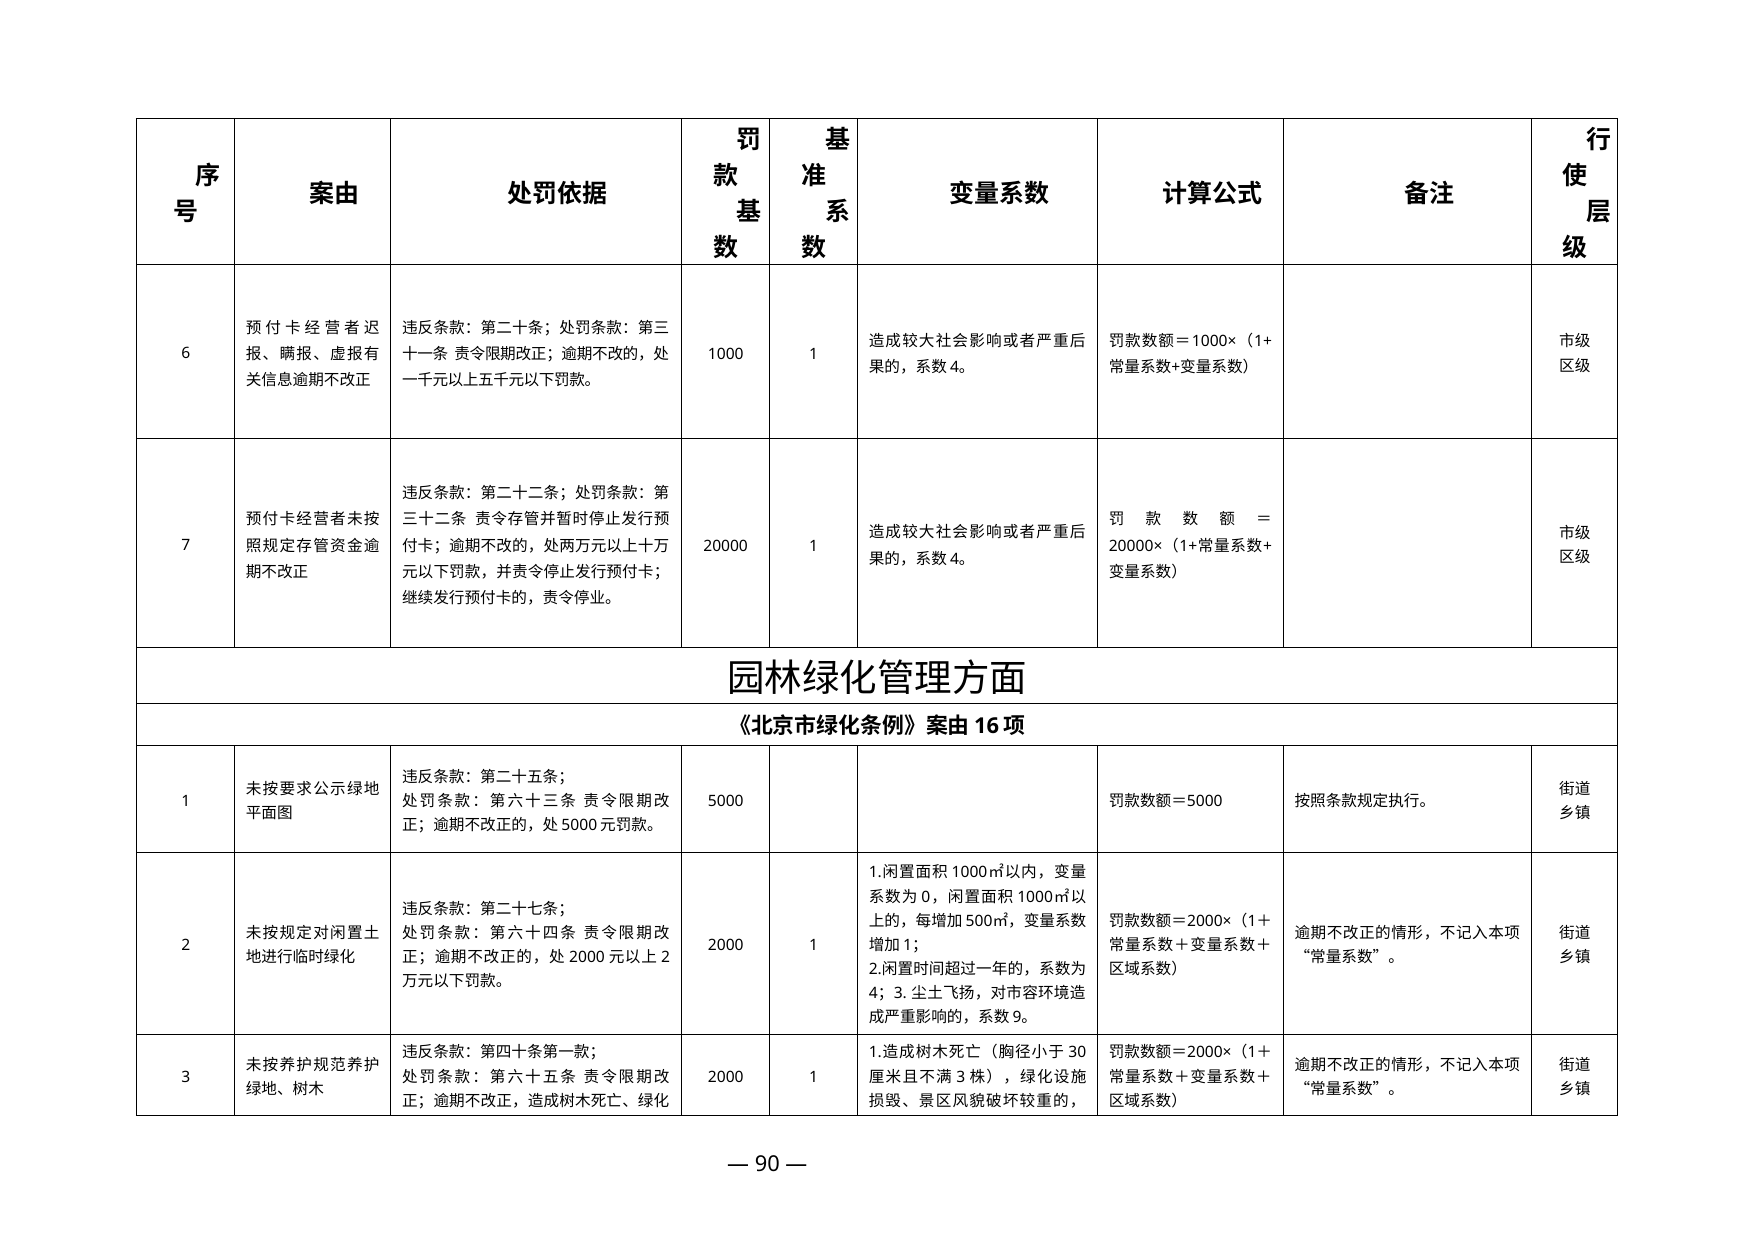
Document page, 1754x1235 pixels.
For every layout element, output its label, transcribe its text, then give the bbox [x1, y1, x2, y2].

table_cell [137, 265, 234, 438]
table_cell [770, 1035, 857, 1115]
table_header 基准 系数 [770, 119, 857, 264]
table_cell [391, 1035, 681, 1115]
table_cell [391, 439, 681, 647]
table_header 行使 层级 [1532, 119, 1617, 264]
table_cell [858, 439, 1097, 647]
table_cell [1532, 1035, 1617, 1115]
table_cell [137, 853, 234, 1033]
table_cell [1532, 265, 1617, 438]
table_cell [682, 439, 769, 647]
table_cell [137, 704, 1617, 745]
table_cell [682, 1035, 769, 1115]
table_header 处罚依据 [391, 119, 681, 264]
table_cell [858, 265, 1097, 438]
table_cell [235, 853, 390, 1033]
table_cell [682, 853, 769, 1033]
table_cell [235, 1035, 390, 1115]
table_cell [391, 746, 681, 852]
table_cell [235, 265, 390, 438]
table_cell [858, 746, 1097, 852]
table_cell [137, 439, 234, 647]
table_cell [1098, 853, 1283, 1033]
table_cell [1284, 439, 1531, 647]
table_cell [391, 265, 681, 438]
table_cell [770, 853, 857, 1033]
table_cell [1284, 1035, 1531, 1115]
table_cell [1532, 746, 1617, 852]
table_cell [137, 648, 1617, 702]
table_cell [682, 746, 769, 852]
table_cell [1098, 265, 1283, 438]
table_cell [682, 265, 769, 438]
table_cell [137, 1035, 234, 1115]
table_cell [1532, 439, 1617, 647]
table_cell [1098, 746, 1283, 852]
table_header 备注 [1284, 119, 1531, 264]
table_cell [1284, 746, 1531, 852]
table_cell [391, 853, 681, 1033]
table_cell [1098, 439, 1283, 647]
table_header 计算公式 [1098, 119, 1283, 264]
table_header 案由 [235, 119, 390, 264]
table_header 序号 [137, 119, 234, 264]
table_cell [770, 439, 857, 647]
table_header 罚款 基数 [682, 119, 769, 264]
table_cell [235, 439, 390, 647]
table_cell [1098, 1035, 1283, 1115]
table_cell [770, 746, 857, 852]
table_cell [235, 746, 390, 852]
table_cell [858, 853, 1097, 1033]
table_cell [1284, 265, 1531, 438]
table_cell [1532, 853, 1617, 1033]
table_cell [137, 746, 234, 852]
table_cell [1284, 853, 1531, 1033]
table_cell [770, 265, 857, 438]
table_header 变量系数 [858, 119, 1097, 264]
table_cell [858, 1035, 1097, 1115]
